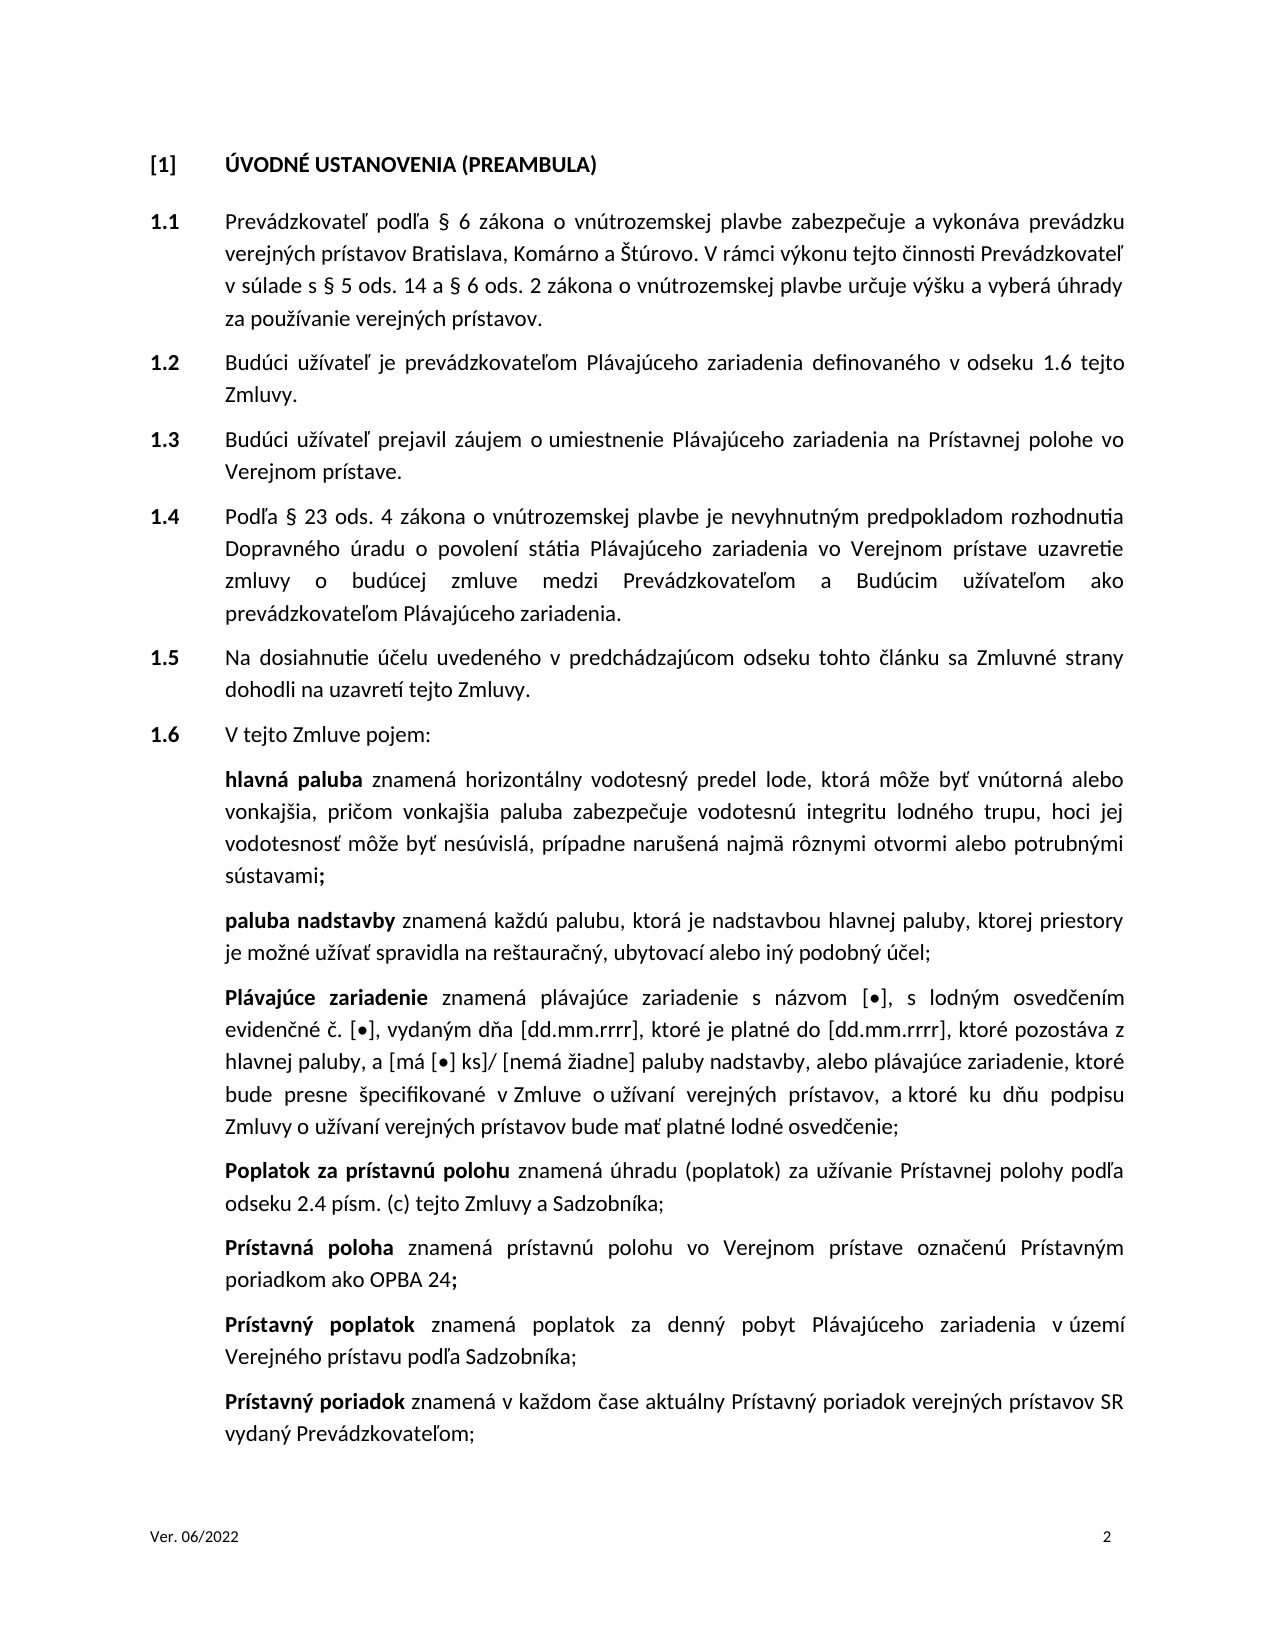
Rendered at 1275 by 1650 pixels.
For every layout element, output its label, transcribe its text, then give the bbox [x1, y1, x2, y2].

list ÚVODNÉ USTANOVENIA (PREAMBULA) [150, 150, 1125, 178]
list Podľa § 23 ods. 4 zákona o vnútrozemskej plavbe je nevyhnutným predpokladom rozhodnutia Dopravného úradu o povolení státia Plávajúceho zariadenia vo Verejnom prístave uzavretie zmluvy o budúcej zmluve medzi Prevádzkovateľom a Budúcim užívateľom ako prevádzkovateľom Plávajúceho zariadenia. [150, 502, 1125, 627]
text Plávajúce zariadenie znamená plávajúce zariadenie s názvom [•], s lodným osvedčením evidenčné č. [•], vydaným dňa [dd.mm.rrrr], ktoré je platné do [dd.mm.rrrr], ktoré pozostáva z hlavnej paluby, a [má [•] ks]/ [nemá žiadne] paluby nadstavby, alebo plávajúce zariadenie, ktoré bude presne špecifikované v Zmluve o užívaní verejných prístavov, a ktoré ku dňu podpisu Zmluvy o užívaní verejných prístavov bude mať platné lodné osvedčenie; [225, 983, 1125, 1140]
list Budúci užívateľ prejavil záujem o umiestnenie Plávajúceho zariadenia na Prístavnej polohe vo Verejnom prístave. [150, 425, 1125, 486]
text Poplatok za prístavnú polohu znamená úhradu (poplatok) za užívanie Prístavnej polohy podľa odseku 2.4 písm. (c) tejto Zmluvy a Sadzobníka; [225, 1157, 1125, 1217]
list Budúci užívateľ je prevádzkovateľom Plávajúceho zariadenia definovaného v odseku 1.6 tejto Zmluvy. [150, 348, 1125, 409]
text Prístavná poloha znamená prístavnú polohu vo Verejnom prístave označenú Prístavným poriadkom ako OPBA 24; [225, 1233, 1125, 1294]
list V tejto Zmluve pojem: [150, 720, 1125, 748]
text Prístavný poplatok znamená poplatok za denný pobyt Plávajúceho zariadenia v území Verejného prístavu podľa Sadzobníka; [225, 1310, 1125, 1371]
text paluba nadstavby znamená každú palubu, ktorá je nadstavbou hlavnej paluby, ktorej priestory je možné užívať spravidla na reštauračný, ubytovací alebo iný podobný účel; [225, 906, 1125, 966]
list Na dosiahnutie účelu uvedeného v predchádzajúcom odseku tohto článku sa Zmluvné strany dohodli na uzavretí tejto Zmluvy. [150, 643, 1125, 704]
text Prístavný poriadok znamená v každom čase aktuálny Prístavný poriadok verejných prístavov SR vydaný Prevádzkovateľom; [225, 1387, 1125, 1447]
list Prevádzkovateľ podľa § 6 zákona o vnútrozemskej plavbe zabezpečuje a vykonáva prevádzku verejných prístavov Bratislava, Komárno a Štúrovo. V rámci výkonu tejto činnosti Prevádzkovateľ v súlade s § 5 ods. 14 a § 6 ods. 2 zákona o vnútrozemskej plavbe určuje výšku a vyberá úhrady za používanie verejných prístavov. [150, 207, 1125, 332]
text hlavná paluba znamená horizontálny vodotesný predel lode, ktorá môže byť vnútorná alebo vonkajšia, pričom vonkajšia paluba zabezpečuje vodotesnú integritu lodného trupu, hoci jej vodotesnosť môže byť nesúvislá, prípadne narušená najmä rôznymi otvormi alebo potrubnými sústavami; [225, 765, 1125, 889]
